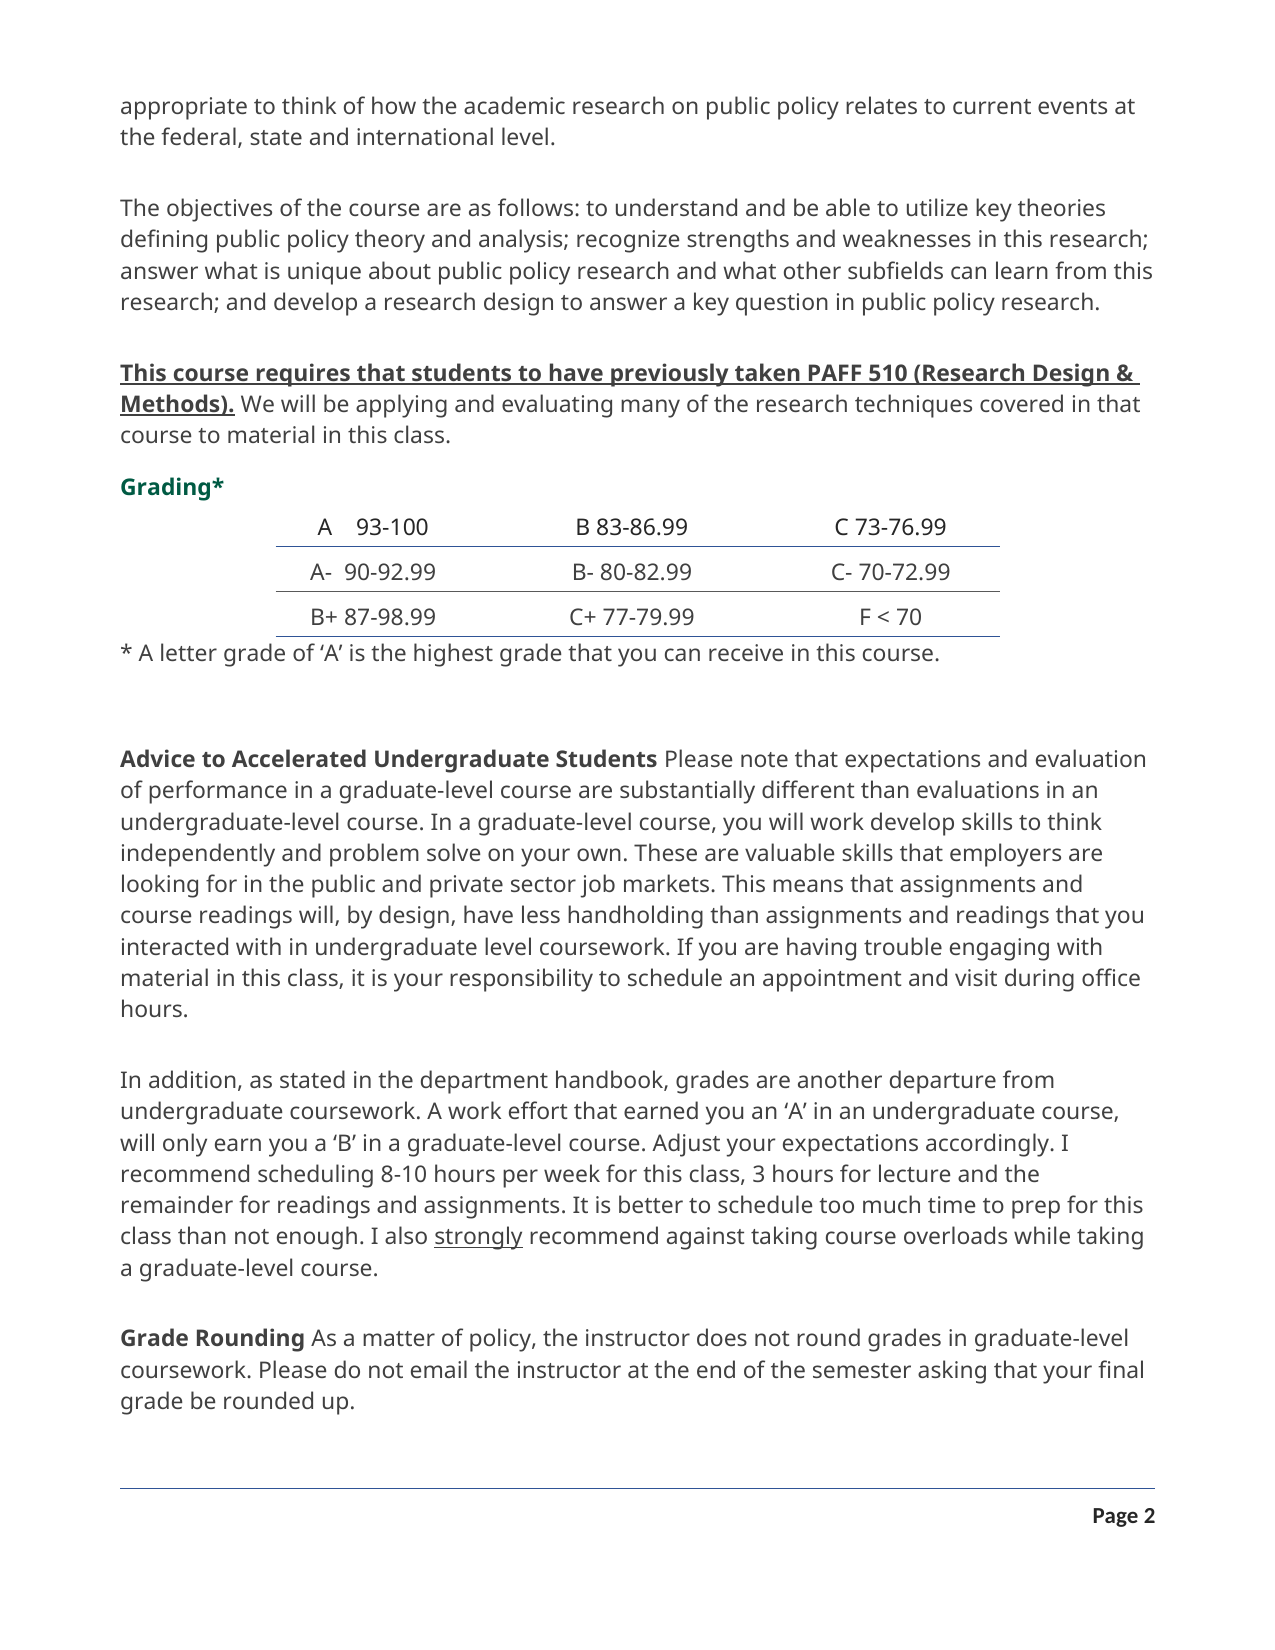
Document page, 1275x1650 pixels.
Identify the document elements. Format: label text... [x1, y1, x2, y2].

table_header C 73-76.99 [793, 511, 1000, 546]
table_cell C- 70-72.99 [793, 547, 1000, 591]
text The objectives of the course are as follows: to understand and be able to utilize key theories defining public policy theory and analysis; recognize strengths and weaknesses in this research; answer what is unique about public policy research and what other subfields can learn from this research; and develop a research design to answer a key question in public policy research. [120, 192, 1155, 317]
text This course requires that students to have previously taken PAFF 510 (Research Design & Methods). We will be applying and evaluating many of the research techniques covered in that course to material in this class. [120, 357, 1155, 450]
text * A letter grade of ‘A’ is the highest grade that you can receive in this course. [120, 637, 1155, 668]
table_cell B+ 87-98.99 [276, 592, 482, 636]
table_cell F < 70 [793, 592, 1000, 636]
table_header A 93-100 [276, 511, 482, 546]
table_header B 83-86.99 [483, 511, 793, 546]
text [120, 90, 1155, 152]
subtitle Grading* [120, 471, 1155, 502]
table_cell B- 80-82.99 [483, 547, 793, 591]
text Advice to Accelerated Undergraduate Students Please note that expectations and evaluation of performance in a graduate-level course are substantially different than evaluations in an undergraduate-level course. In a graduate-level course, you will work develop skills to think independently and problem solve on your own. These are valuable skills that employers are looking for in the public and private sector job markets. This means that assignments and course readings will, by design, have less handholding than assignments and readings that you interacted with in undergraduate level coursework. If you are having trouble engaging with material in this class, it is your responsibility to schedule an appointment and visit during office hours. [120, 743, 1155, 1024]
table_cell C+ 77-79.99 [483, 592, 793, 636]
text Grade Rounding As a matter of policy, the instructor does not round grades in graduate-level coursework. Please do not email the instructor at the end of the semester asking that your final grade be rounded up. [120, 1322, 1155, 1416]
table_cell A- 90-92.99 [276, 547, 482, 591]
text In addition, as stated in the department handbook, grades are another departure from undergraduate coursework. A work effort that earned you an ‘A’ in an undergraduate course, will only earn you a ‘B’ in a graduate-level course. Adjust your expectations accordingly. I recommend scheduling 8-10 hours per week for this class, 3 hours for lecture and the remainder for readings and assignments. It is better to schedule too much time to prep for this class than not enough. I also strongly recommend against taking course overloads while taking a graduate-level course. [120, 1064, 1155, 1283]
